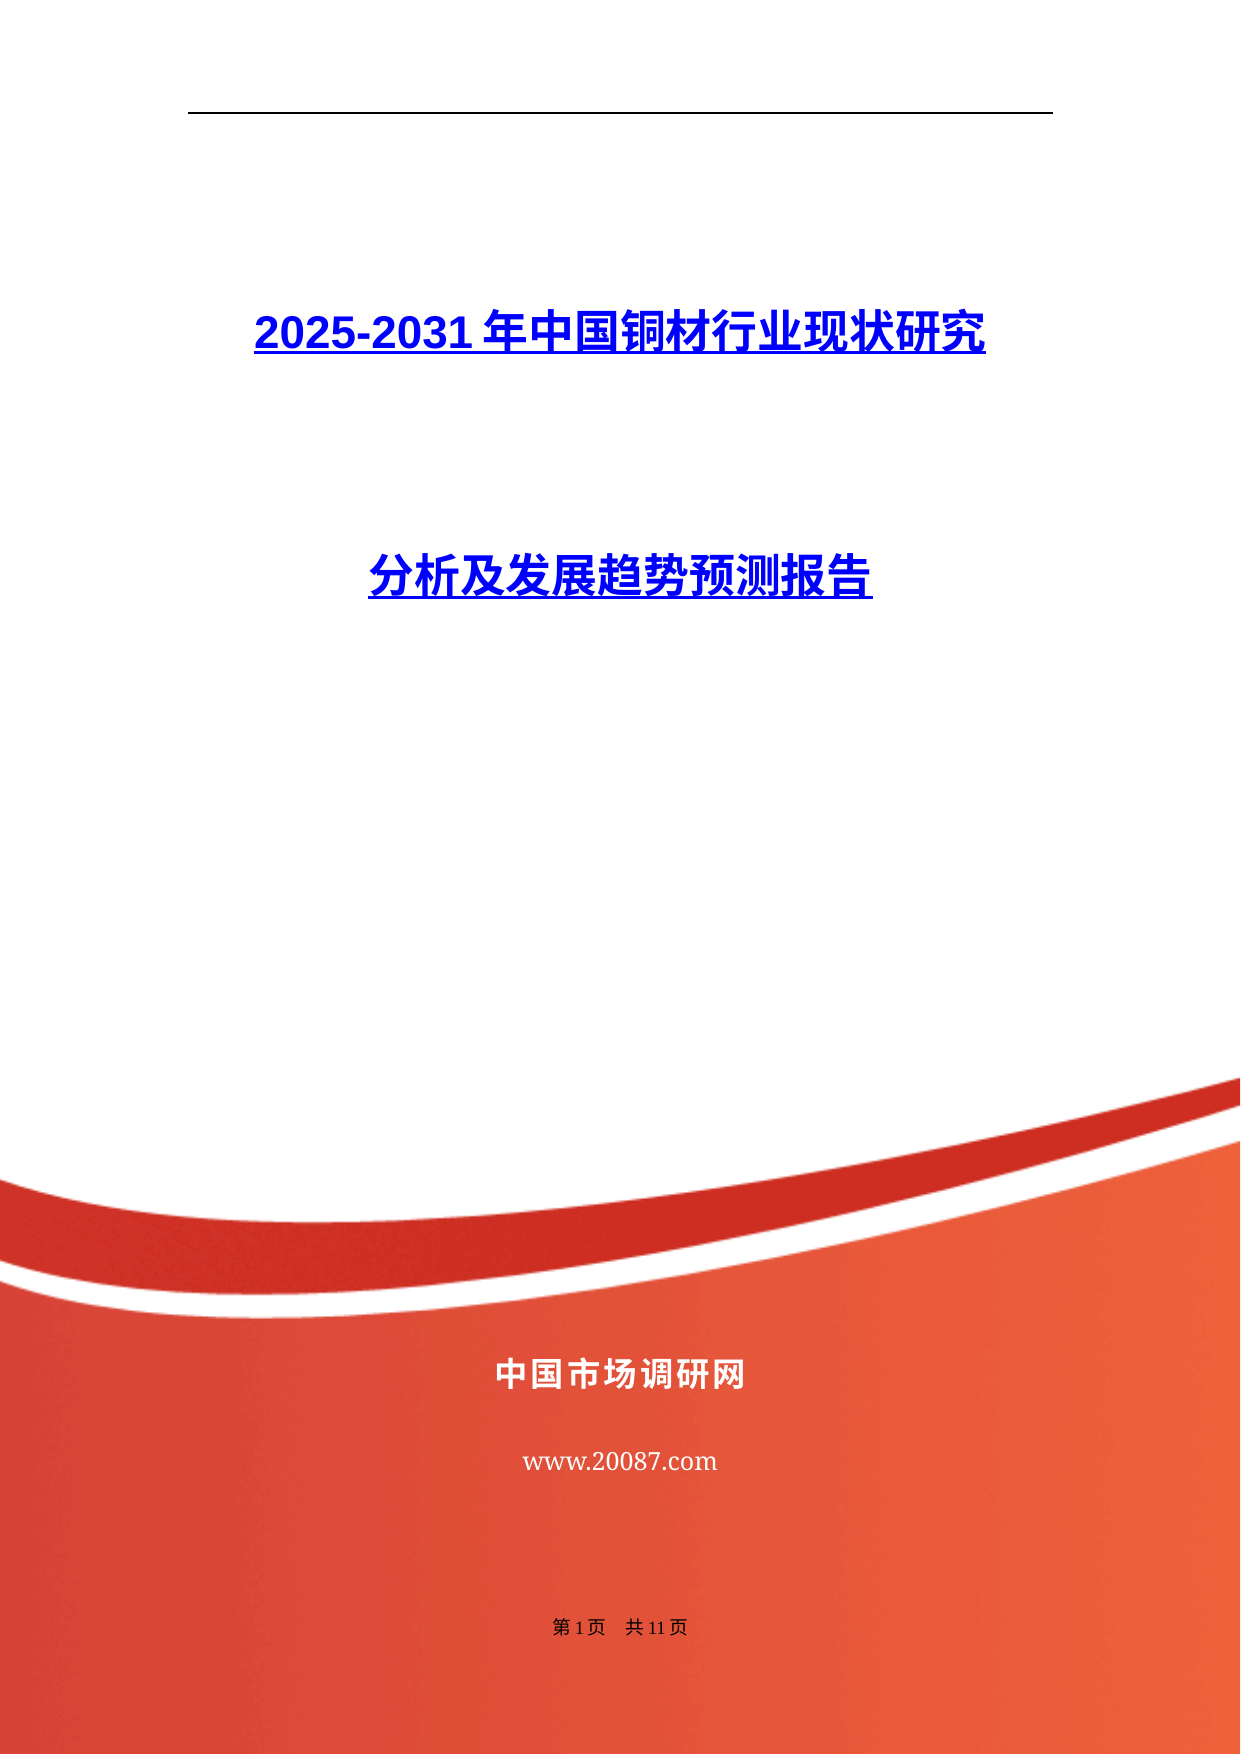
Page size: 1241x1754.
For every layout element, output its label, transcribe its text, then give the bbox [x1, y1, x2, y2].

subtitle 中国市场调研网 [187, 1339, 1053, 1404]
text www.20087.com [187, 1428, 1053, 1493]
picture [0, 1006, 1241, 1754]
table_header 2025-2031年中国铜材行业现状研究分析及发展趋势预测报告 [188, 207, 1053, 773]
